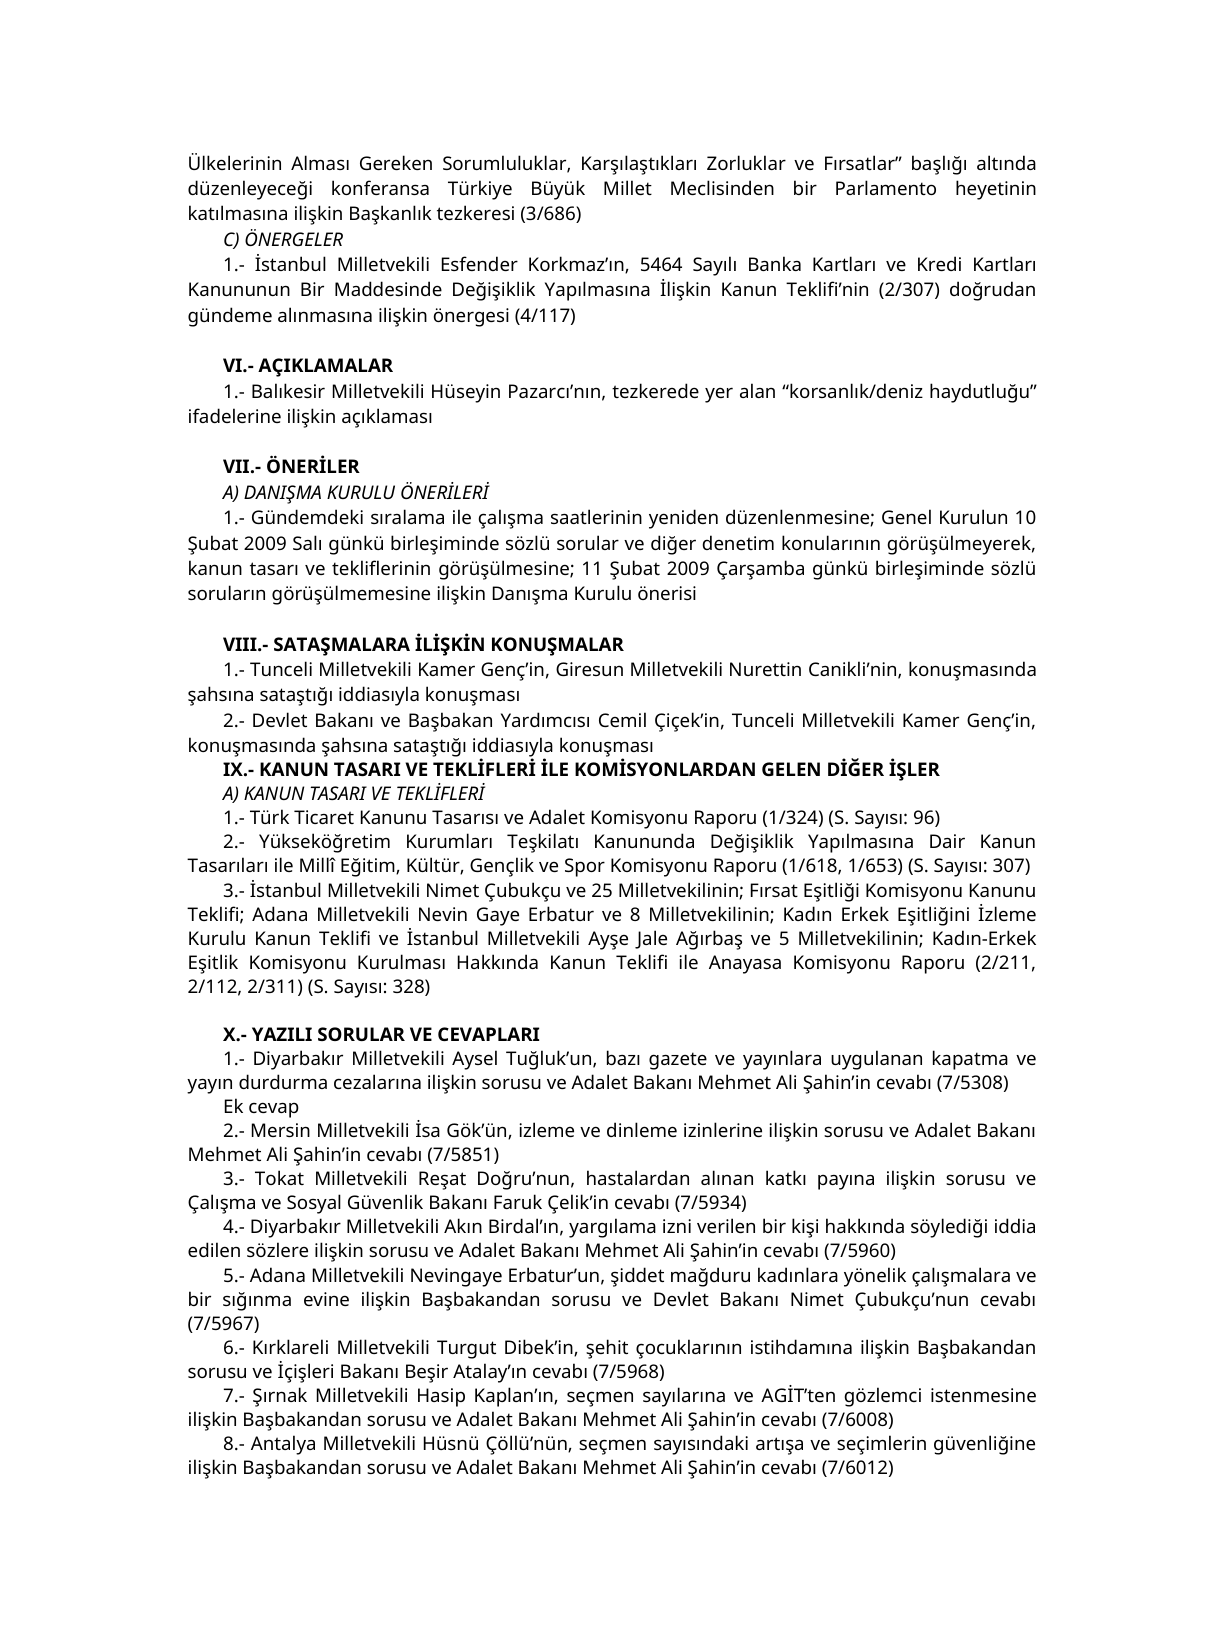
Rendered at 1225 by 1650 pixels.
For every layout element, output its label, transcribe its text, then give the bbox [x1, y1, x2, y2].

text IX.- KANUN TASARI VE TEKLİFLERİ İLE KOMİSYONLARDAN GELEN DİĞER İŞLER [187, 757, 1037, 782]
text 1.- Diyarbakır Milletvekili Aysel Tuğluk’un, bazı gazete ve yayınlara uygulanan kapatma ve yayın durdurma cezalarına ilişkin sorusu ve Adalet Bakanı Mehmet Ali Şahin’in cevabı (7/5308) [187, 1046, 1037, 1094]
text 2.- Mersin Milletvekili İsa Gök’ün, izleme ve dinleme izinlerine ilişkin sorusu ve Adalet Bakanı Mehmet Ali Şahin’in cevabı (7/5851) [187, 1118, 1037, 1167]
text VII.- ÖNERİLER [187, 454, 1037, 479]
text X.- YAZILI SORULAR VE CEVAPLARI [187, 1022, 1037, 1046]
text VI.- AÇIKLAMALAR [187, 352, 1037, 378]
text C) Önergeler [187, 226, 1037, 251]
text 5.- Adana Milletvekili Nevingaye Erbatur’un, şiddet mağduru kadınlara yönelik çalışmalara ve bir sığınma evine ilişkin Başbakandan sorusu ve Devlet Bakanı Nimet Çubukçu’nun cevabı (7/5967) [187, 1263, 1037, 1335]
text 1.- Türk Ticaret Kanunu Tasarısı ve Adalet Komisyonu Raporu (1/324) (S. Sayısı: 96) [187, 806, 1037, 830]
text Ek cevap [187, 1094, 1037, 1118]
text 7.- Şırnak Milletvekili Hasip Kaplan’ın, seçmen sayılarına ve AGİT’ten gözlemci istenmesine ilişkin Başbakandan sorusu ve Adalet Bakanı Mehmet Ali Şahin’in cevabı (7/6008) [187, 1383, 1037, 1431]
text A) Kanun Tasarı ve Teklifleri [187, 782, 1037, 806]
text VIII.- SATAŞMALARA İLİŞKİN KONUŞMALAR [187, 631, 1037, 656]
text 3.- Tokat Milletvekili Reşat Doğru’nun, hastalardan alınan katkı payına ilişkin sorusu ve Çalışma ve Sosyal Güvenlik Bakanı Faruk Çelik’in cevabı (7/5934) [187, 1167, 1037, 1215]
text 3.- İstanbul Milletvekili Nimet Çubukçu ve 25 Milletvekilinin; Fırsat Eşitliği Komisyonu Kanunu Teklifi; Adana Milletvekili Nevin Gaye Erbatur ve 8 Milletvekilinin; Kadın Erkek Eşitliğini İzleme Kurulu Kanun Teklifi ve İstanbul Milletvekili Ayşe Jale Ağırbaş ve 5 Milletvekilinin; Kadın-Erkek Eşitlik Komisyonu Kurulması Hakkında Kanun Teklifi ile Anayasa Komisyonu Raporu (2/211, 2/112, 2/311) (S. Sayısı: 328) [187, 878, 1037, 998]
text 2.- Devlet Bakanı ve Başbakan Yardımcısı Cemil Çiçek’in, Tunceli Milletvekili Kamer Genç’in, konuşmasında şahsına sataştığı iddiasıyla konuşması [187, 707, 1037, 757]
text A) Danışma Kurulu Önerileri [187, 479, 1037, 504]
text 1.- Gündemdeki sıralama ile çalışma saatlerinin yeniden düzenlenmesine; Genel Kurulun 10 Şubat 2009 Salı günkü birleşiminde sözlü sorular ve diğer denetim konularının görüşülmeyerek, kanun tasarı ve tekliflerinin görüşülmesine; 11 Şubat 2009 Çarşamba günkü birleşiminde sözlü soruların görüşülmemesine ilişkin Danışma Kurulu önerisi [187, 504, 1037, 606]
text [187, 150, 1037, 226]
text 1.- Balıkesir Milletvekili Hüseyin Pazarcı’nın, tezkerede yer alan “korsanlık/deniz haydutluğu” ifadelerine ilişkin açıklaması [187, 378, 1037, 428]
text 8.- Antalya Milletvekili Hüsnü Çöllü’nün, seçmen sayısındaki artışa ve seçimlerin güvenliğine ilişkin Başbakandan sorusu ve Adalet Bakanı Mehmet Ali Şahin’in cevabı (7/6012) [187, 1431, 1037, 1479]
text 6.- Kırklareli Milletvekili Turgut Dibek’in, şehit çocuklarının istihdamına ilişkin Başbakandan sorusu ve İçişleri Bakanı Beşir Atalay’ın cevabı (7/5968) [187, 1335, 1037, 1383]
text 2.- Yükseköğretim Kurumları Teşkilatı Kanununda Değişiklik Yapılmasına Dair Kanun Tasarıları ile Millî Eğitim, Kültür, Gençlik ve Spor Komisyonu Raporu (1/618, 1/653) (S. Sayısı: 307) [187, 830, 1037, 878]
text 1.- İstanbul Milletvekili Esfender Korkmaz’ın, 5464 Sayılı Banka Kartları ve Kredi Kartları Kanununun Bir Maddesinde Değişiklik Yapılmasına İlişkin Kanun Teklifi’nin (2/307) doğrudan gündeme alınmasına ilişkin önergesi (4/117) [187, 251, 1037, 327]
text 1.- Tunceli Milletvekili Kamer Genç’in, Giresun Milletvekili Nurettin Canikli’nin, konuşmasında şahsına sataştığı iddiasıyla konuşması [187, 656, 1037, 707]
text 4.- Diyarbakır Milletvekili Akın Birdal’ın, yargılama izni verilen bir kişi hakkında söylediği iddia edilen sözlere ilişkin sorusu ve Adalet Bakanı Mehmet Ali Şahin’in cevabı (7/5960) [187, 1215, 1037, 1263]
